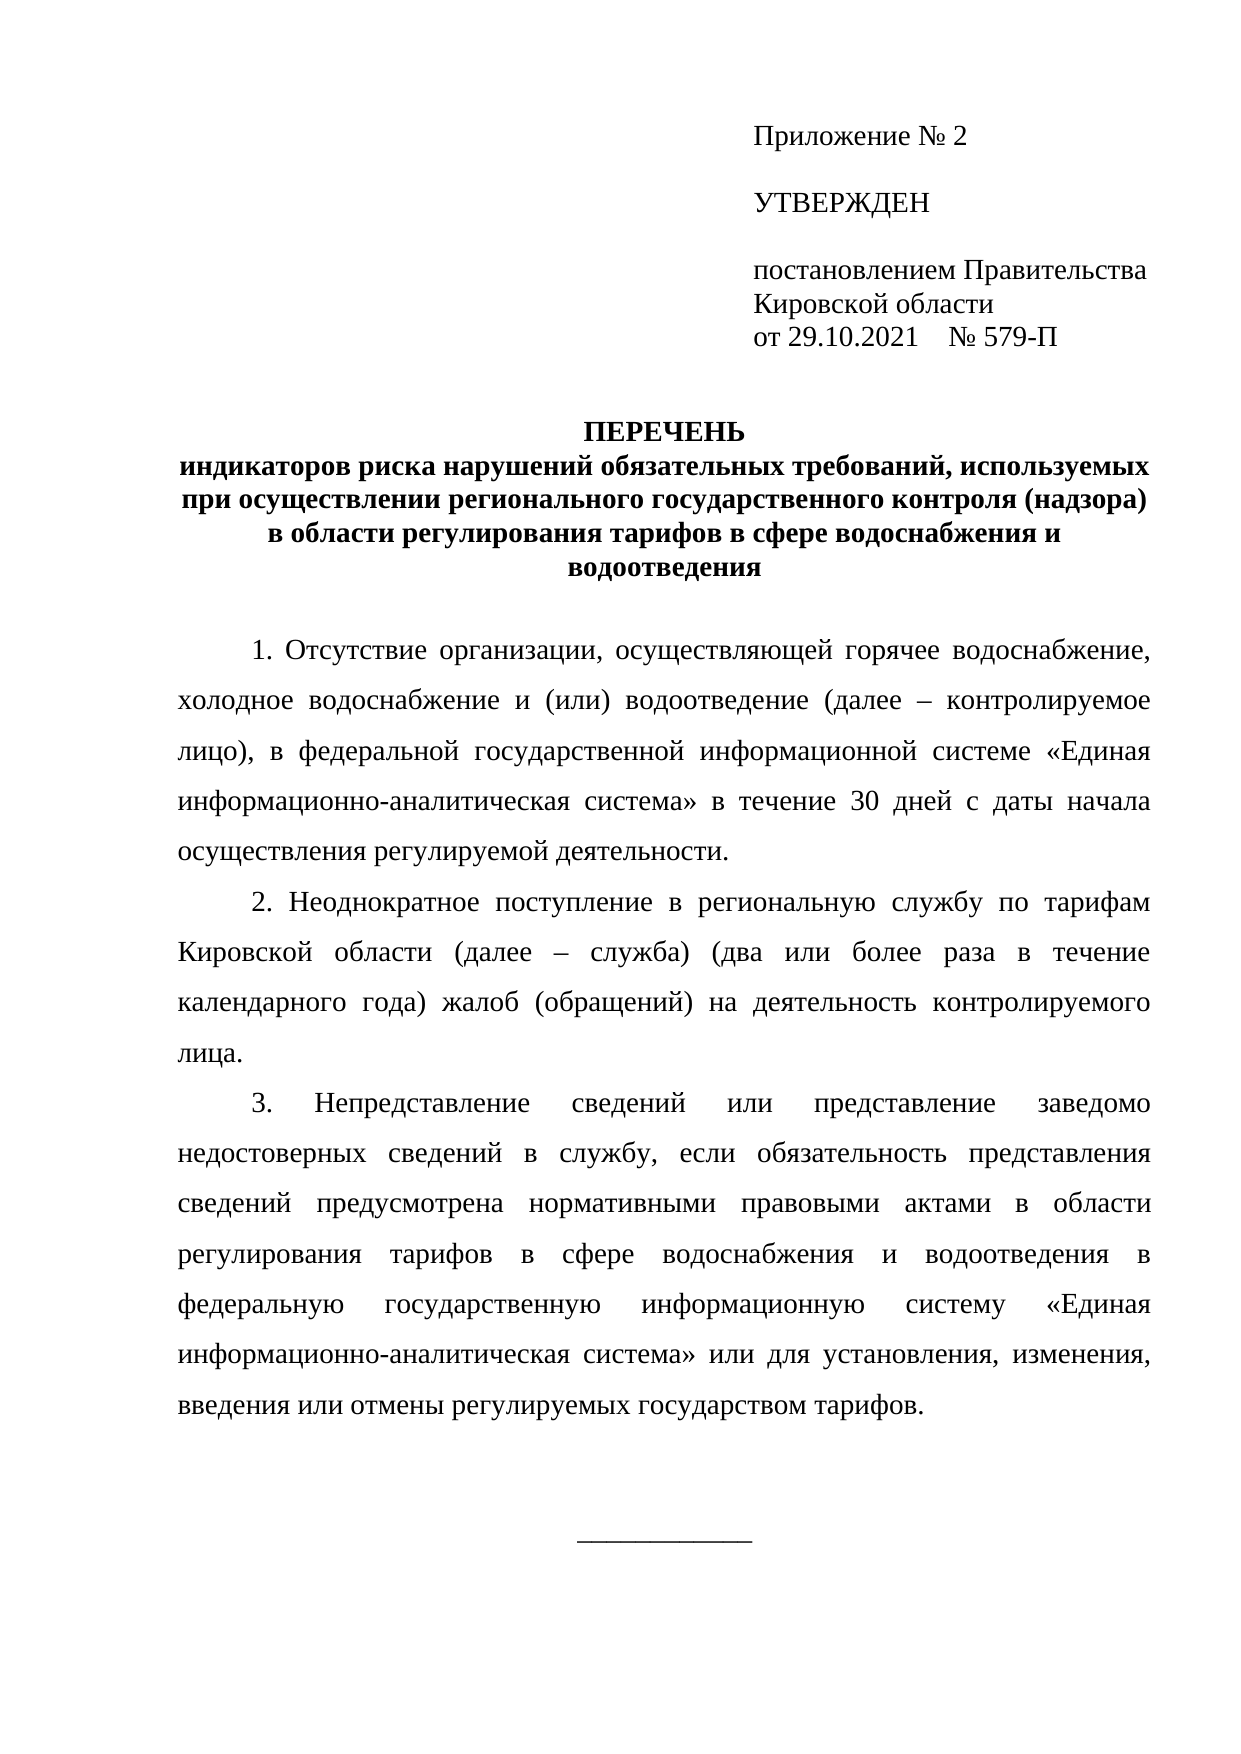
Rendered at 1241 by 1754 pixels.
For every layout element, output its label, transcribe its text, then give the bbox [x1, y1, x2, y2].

text 3. Непредставление сведений или представление заведомо недостоверных сведений в службу, если обязательность представления сведений предусмотрена нормативными правовыми актами в области регулирования тарифов в сфере водоснабжения и водоотведения в федеральную государственную информационную систему «Единая информационно-аналитическая система» или для установления, изменения, введения или отмены регулируемых государством тарифов. [177, 1085, 1152, 1420]
text индикаторов риска нарушений обязательных требований, используемых при осуществлении регионального государственного контроля (надзора) в области регулирования тарифов в сфере водоснабжения и водоотведения [177, 448, 1152, 582]
text ПЕРЕЧЕНЬ [177, 414, 1152, 448]
text ____________ [177, 1512, 1152, 1546]
text УТВЕРЖДЕН [753, 185, 1152, 219]
text 1. Отсутствие организации, осуществляющей горячее водоснабжение, холодное водоснабжение и (или) водоотведение (далее – контролируемое лицо), в федеральной государственной информационной системе «Единая информационно-аналитическая система» в течение 30 дней с даты начала осуществления регулируемой деятельности. [177, 632, 1152, 867]
text постановлением Правительства [753, 252, 1152, 286]
text 2. Неоднократное поступление в региональную службу по тарифам Кировской области (далее – служба) (два или более раза в течение календарного года) жалоб (обращений) на деятельность контролируемого лица. [177, 884, 1152, 1068]
text Кировской области [753, 286, 1152, 319]
text Приложение № 2 [753, 118, 1152, 152]
text от 29.10.2021 № 579-П [753, 319, 1152, 353]
